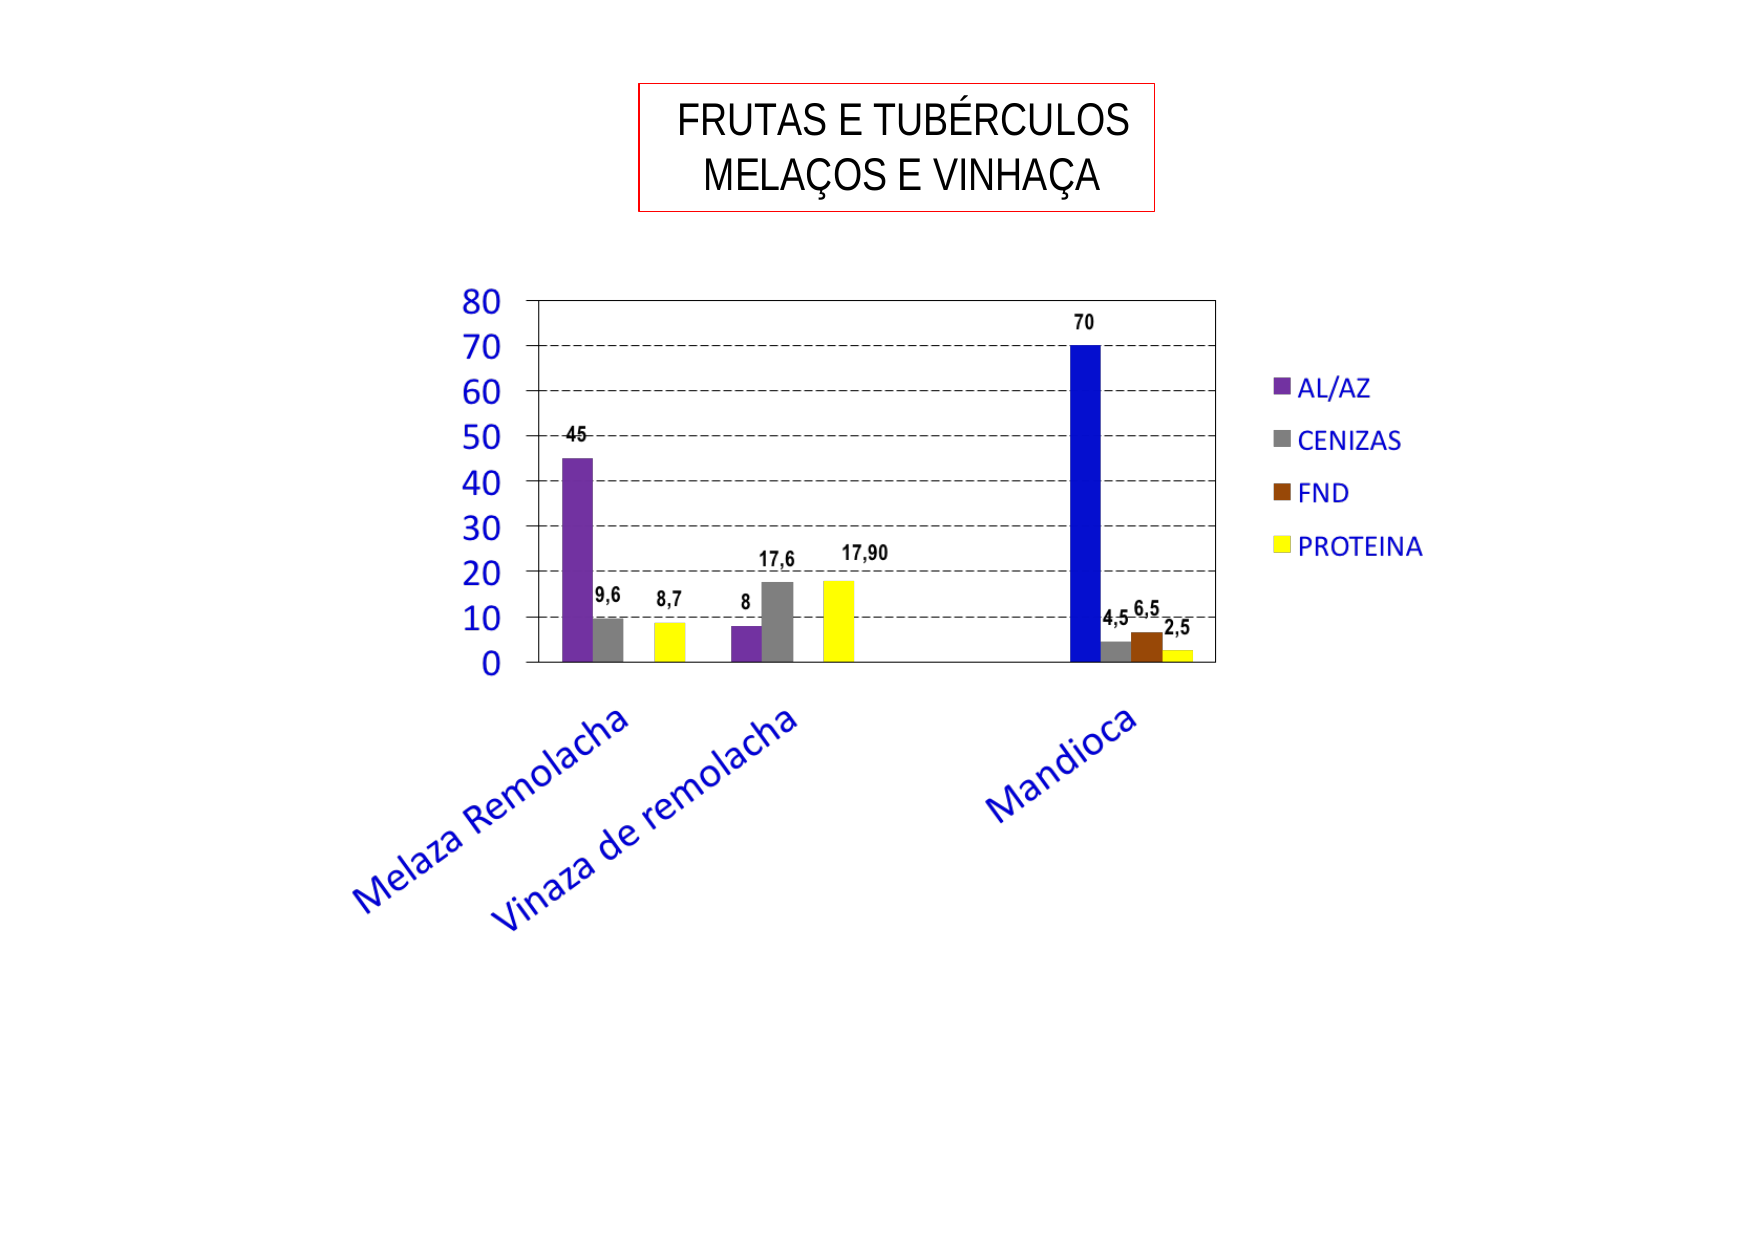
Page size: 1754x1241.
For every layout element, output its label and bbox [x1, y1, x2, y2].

picture [342, 256, 1448, 972]
